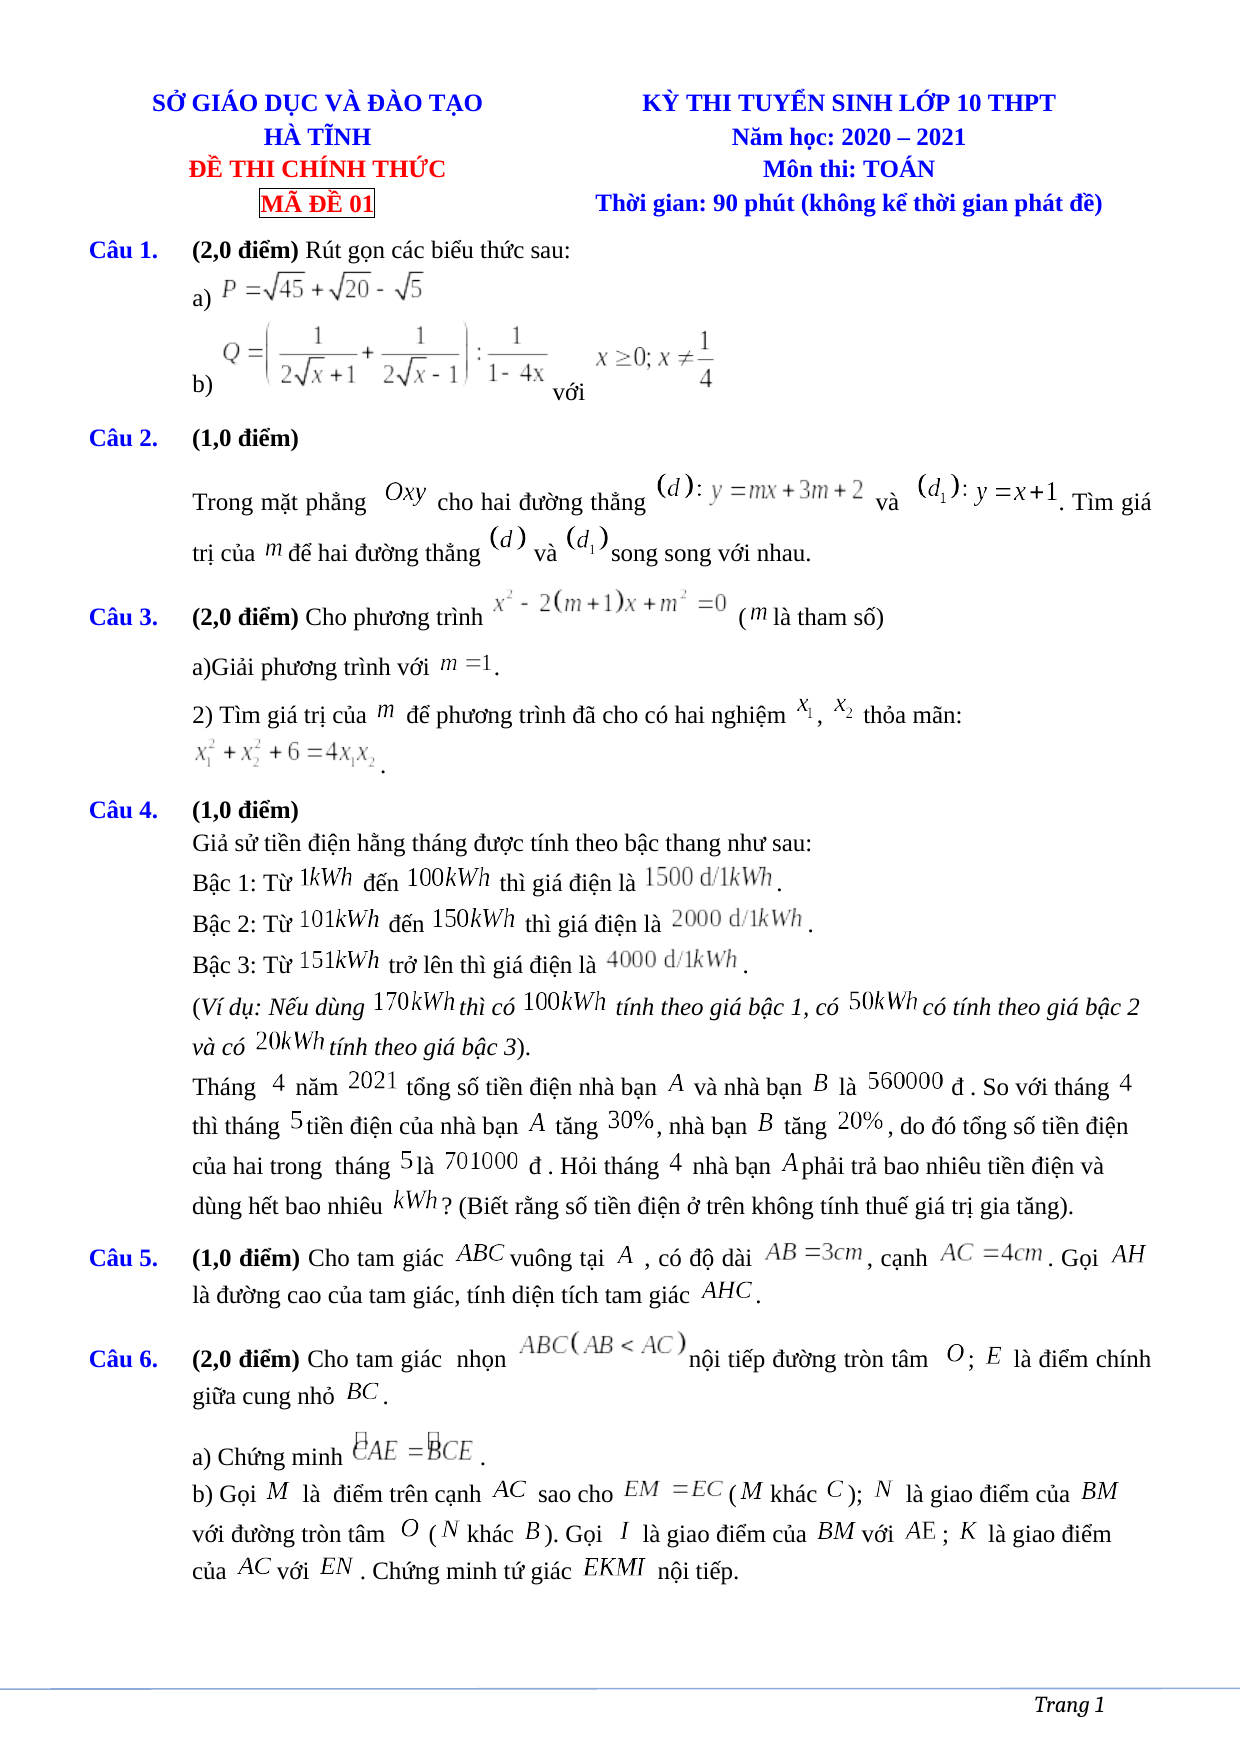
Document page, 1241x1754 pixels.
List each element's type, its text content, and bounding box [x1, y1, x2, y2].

table_header KỲ THI TUYỂN SINH LỚP 10 THPT Năm học: 2020 – 2021 Môn thi: TOÁN Thời gian: 90 phút (không kể thời gian phát đề) [546, 89, 1152, 222]
text b) với [192, 316, 1152, 406]
text Bậc 2: Từ đến thì giá điện là . [192, 903, 1152, 938]
text Bậc 3: Từ trở lên thì giá điện là . [192, 944, 1152, 980]
text a)Giải phương trình với . [88, 648, 1152, 681]
text a) [192, 268, 1152, 311]
table_header SỞ GIÁO DỤC VÀ ĐÀO TẠO HÀ TĨNH ĐỀ THI CHÍNH THỨC MÃ ĐỀ 01 [89, 89, 546, 222]
text Câu 1. (2,0 điểm) Rút gọn các biểu thức sau: [88, 235, 1152, 263]
text Trong mặt phẳng cho hai đường thẳng và . Tìm giá trị của để hai đường thẳng và song song với nhau. [192, 469, 1152, 567]
text (Ví dụ: Nếu dùng thì có tính theo giá bậc 1, có có tính theo giá bậc 2 và có tính theo giá bậc 3). [192, 985, 1152, 1061]
text 2) Tìm giá trị của để phương trình đã cho có hai nghiệm , thỏa mãn: . [192, 685, 1152, 778]
text Giả sử tiền điện hằng tháng được tính theo bậc thang như sau: [192, 828, 1152, 857]
text Tháng năm tổng số tiền điện nhà bạn và nhà bạn là đ . So với tháng thì tháng tiền điện của nhà bạn tăng , nhà bạn tăng , do đó tổng số tiền điện của hai trong tháng là đ . Hỏi tháng nhà bạn phải trả bao nhiêu tiền điện và dùng hết bao nhiêu ? (Biết rằng số tiền điện ở trên không tính thuế giá trị gia tăng). [192, 1065, 1152, 1219]
text a) Chứng minh . [88, 1427, 1152, 1471]
text b) Gọi là điểm trên cạnh sao cho (khác ); là giao điểm của với đường tròn tâm (khác ). Gọi là giao điểm của với ; là giao điểm của với . Chứng minh tứ giác nội tiếp. [192, 1475, 1152, 1585]
text Câu 2. (1,0 điểm) [88, 423, 1152, 452]
text Bậc 1: Từ đến thì giá điện là . [192, 861, 1152, 897]
text Câu 5. (1,0 điểm) Cho tam giác vuông tại , có độ dài , cạnh . Gọi là đường cao của tam giác, tính diện tích tam giác . [88, 1236, 1152, 1309]
text Câu 4. (1,0 điểm) [88, 795, 1152, 824]
text Câu 3. (2,0 điểm) Cho phương trình (là tham số) [88, 584, 1152, 631]
text Câu 6. (2,0 điểm) Cho tam giác nhọn nội tiếp đường tròn tâm ; là điểm chính giữa cung nhỏ . [88, 1326, 1152, 1410]
